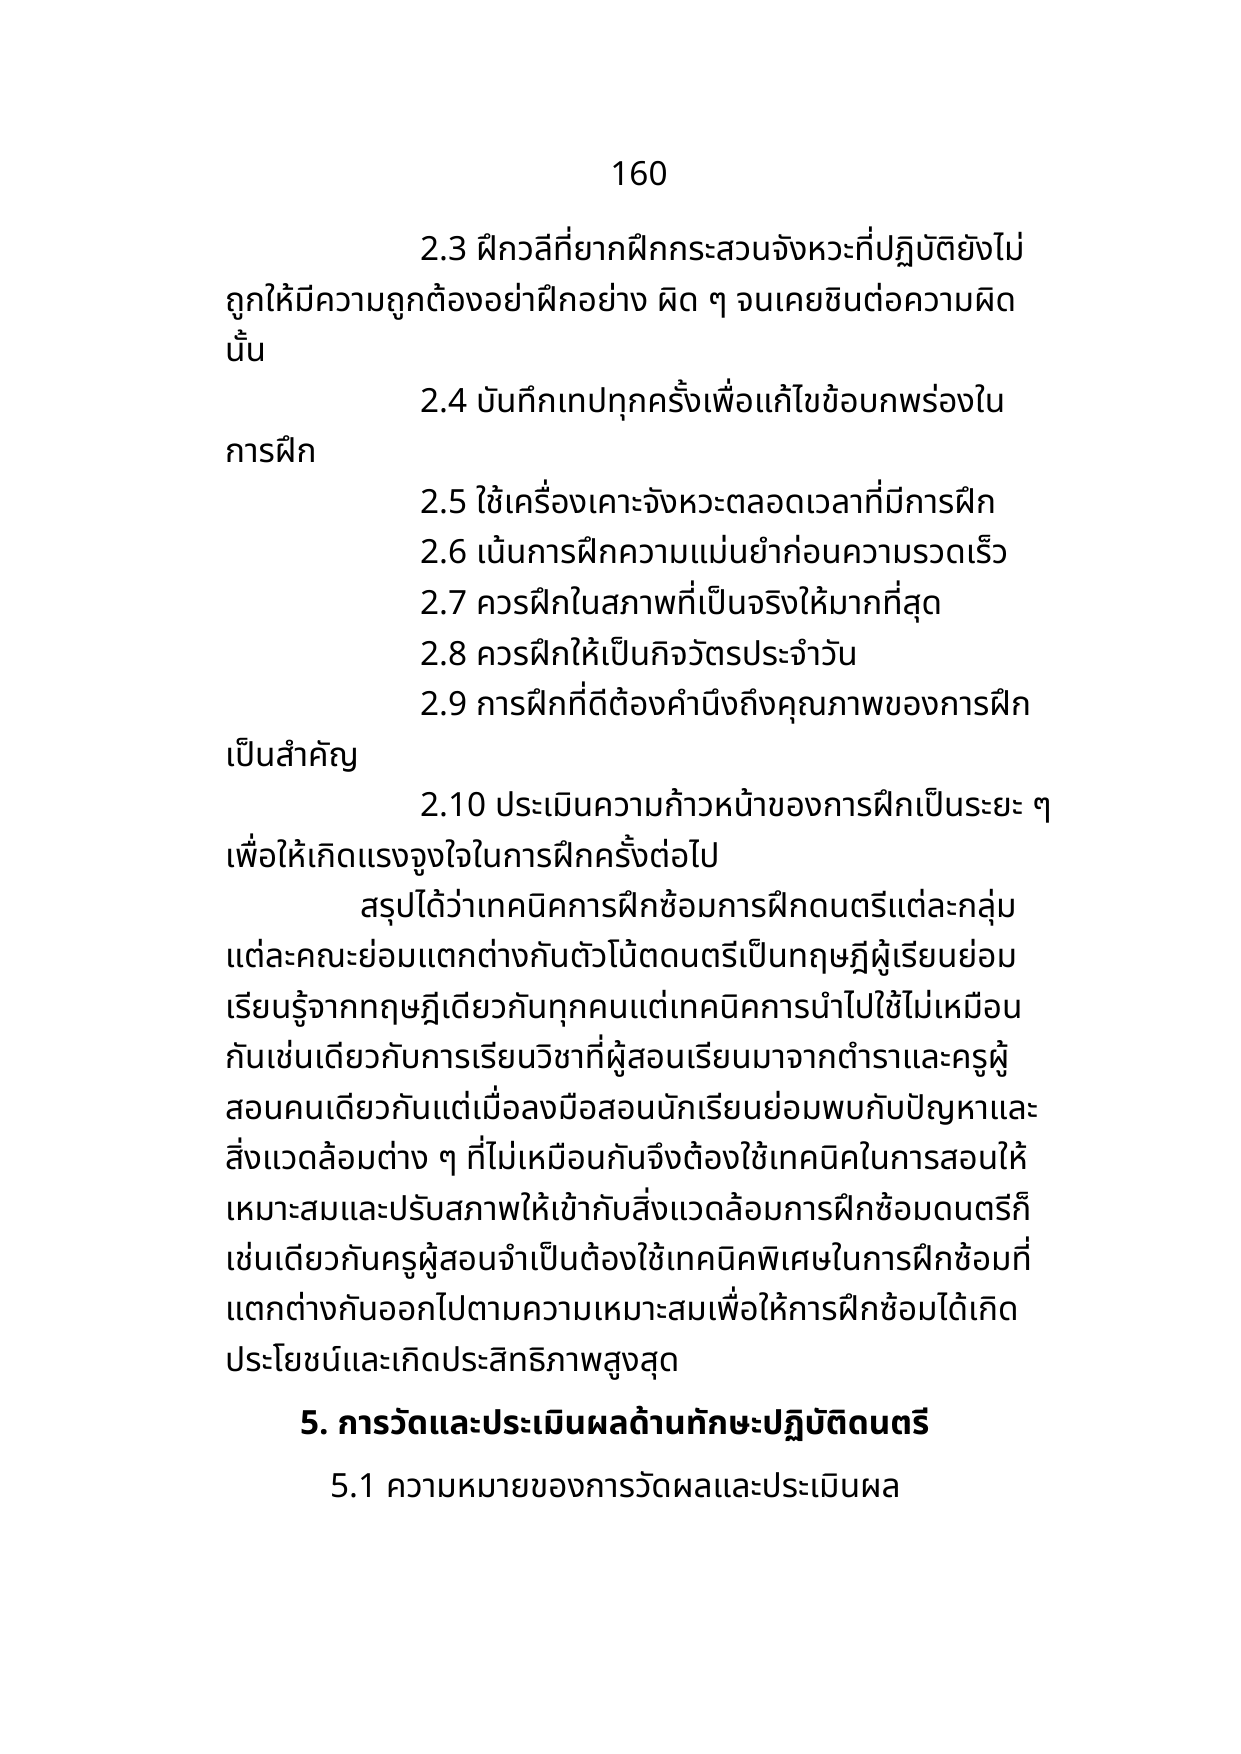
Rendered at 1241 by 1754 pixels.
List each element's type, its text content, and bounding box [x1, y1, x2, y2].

text 2.7 ควรฝึกในสภาพที่เป็นจริงให้มากที่สุด [225, 579, 1052, 629]
text 2.4 บันทึกเทปทุกครั้งเพื่อแก้ไขข้อบกพร่องในการฝึก [225, 376, 1052, 477]
text 2.8 ควรฝึกให้เป็นกิจวัตรประจำวัน [225, 629, 1052, 680]
text 5. การวัดและประเมินผลด้านทักษะปฏิบัติดนตรี [225, 1399, 1052, 1449]
text 2.3 ฝึกวลีที่ยากฝึกกระสวนจังหวะที่ปฏิบัติยังไม่ถูกให้มีความถูกต้องอย่าฝึกอย่าง ผิด ๆ จนเคยชินต่อความผิดนั้น [225, 225, 1052, 376]
text 5.1 ความหมายของการวัดผลและประเมินผล [225, 1462, 1052, 1512]
text 2.10 ประเมินความก้าวหน้าของการฝึกเป็นระยะ ๆ เพื่อให้เกิดแรงจูงใจในการฝึกครั้งต่อไป [225, 781, 1052, 882]
text สรุปได้ว่าเทคนิคการฝึกซ้อมการฝึกดนตรีแต่ละกลุ่มแต่ละคณะย่อมแตกต่างกันตัวโน้ตดนตรีเป็นทฤษฎีผู้เรียนย่อมเรียนรู้จากทฤษฎีเดียวกันทุกคนแต่เทคนิคการนำไปใช้ไม่เหมือนกันเช่นเดียวกับการเรียนวิชาที่ผู้สอนเรียนมาจากตำราและครูผู้สอนคนเดียวกันแต่เมื่อลงมือสอนนักเรียนย่อมพบกับปัญหาและสิ่งแวดล้อมต่าง ๆ ที่ไม่เหมือนกันจึงต้องใช้เทคนิคในการสอนให้เหมาะสมและปรับสภาพให้เข้ากับสิ่งแวดล้อมการฝึกซ้อมดนตรีก็เช่นเดียวกันครูผู้สอนจำเป็นต้องใช้เทคนิคพิเศษในการฝึกซ้อมที่แตกต่างกันออกไปตามความเหมาะสมเพื่อให้การฝึกซ้อมได้เกิดประโยชน์และเกิดประสิทธิภาพสูงสุด [225, 882, 1052, 1386]
text 2.6 เน้นการฝึกความแม่นยำก่อนความรวดเร็ว [225, 528, 1052, 579]
text 2.5 ใช้เครื่องเคาะจังหวะตลอดเวลาที่มีการฝึก [225, 477, 1052, 528]
text 2.9 การฝึกที่ดีต้องคำนึงถึงคุณภาพของการฝึกเป็นสำคัญ [225, 680, 1052, 781]
